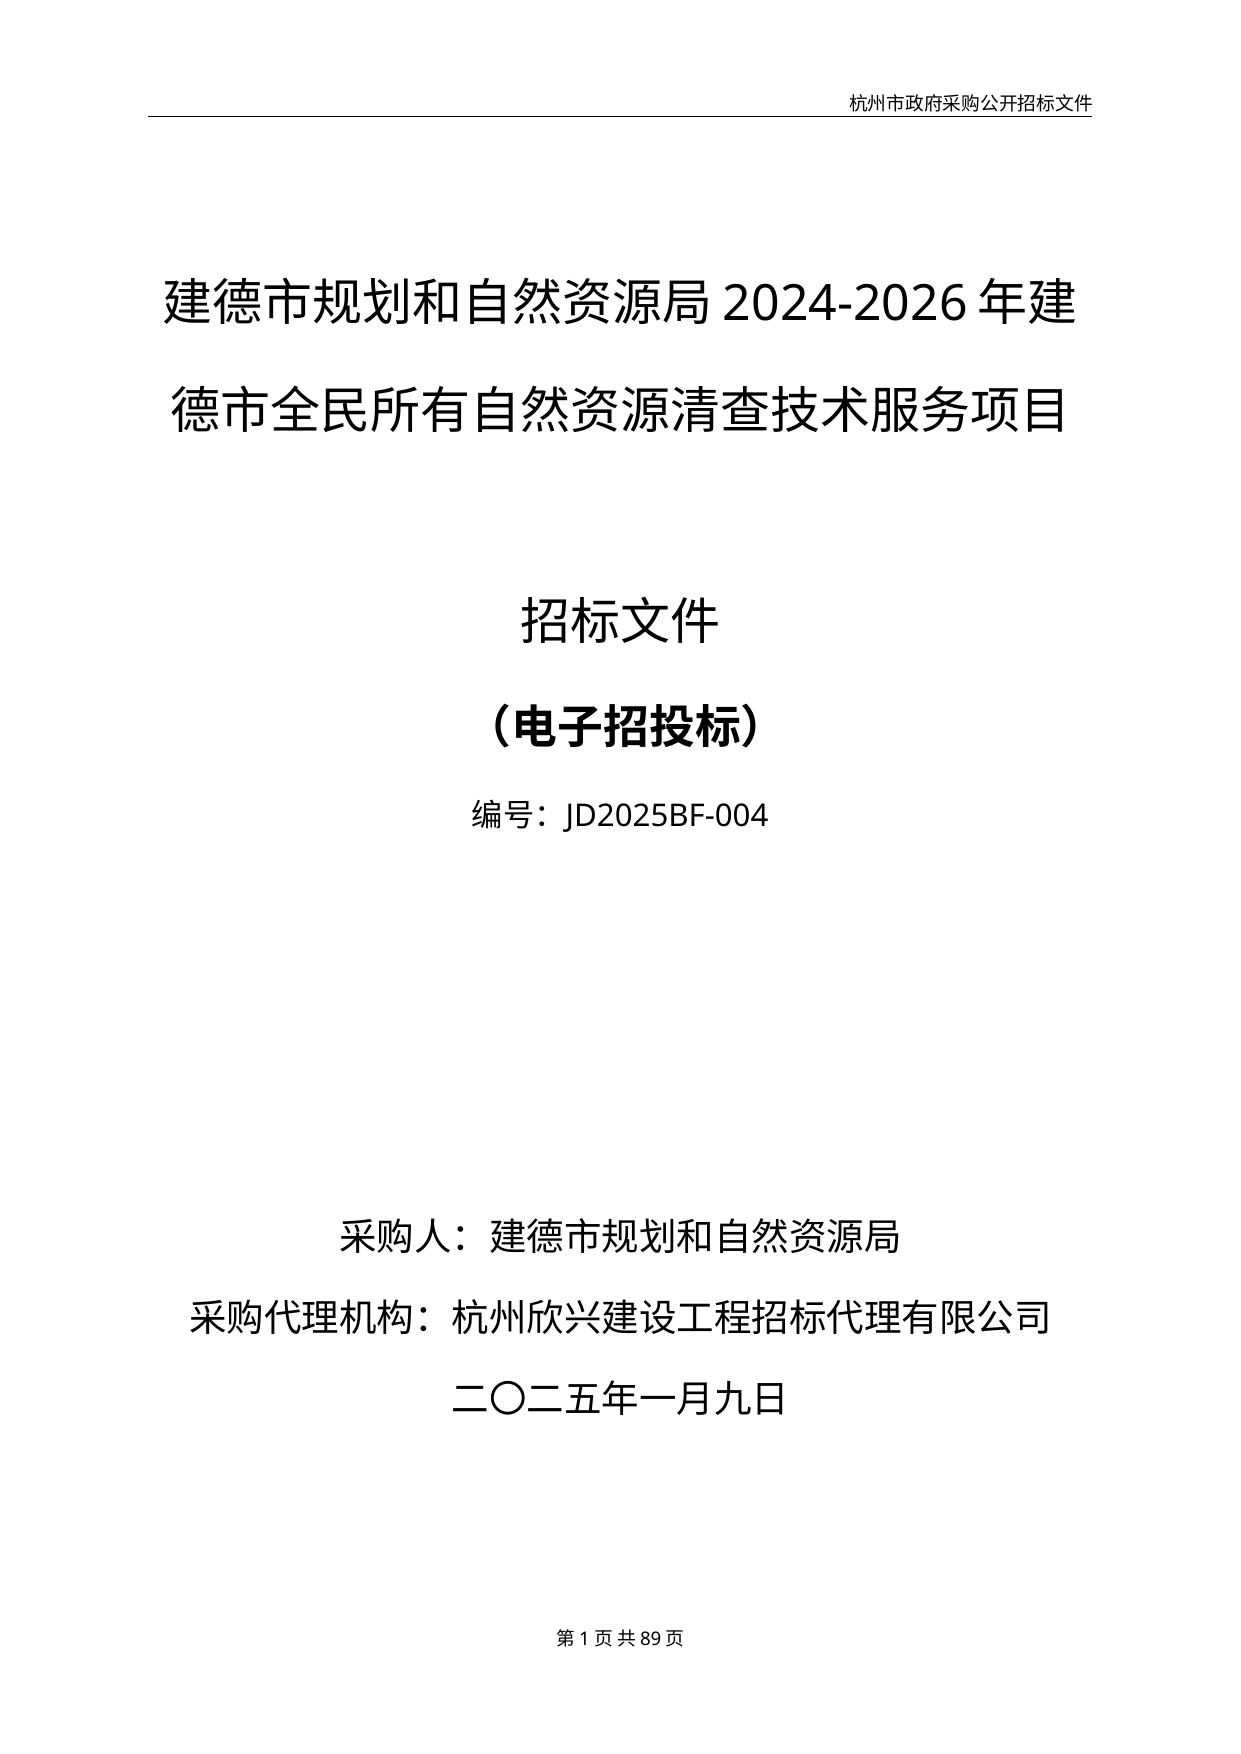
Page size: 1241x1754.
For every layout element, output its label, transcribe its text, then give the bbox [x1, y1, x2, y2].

text 建德市规划和自然资源局2024-2026年建德市全民所有自然资源清查技术服务项目 [148, 262, 1092, 443]
text 采购人：建德市规划和自然资源局 [148, 1207, 1092, 1261]
text 招标文件 [148, 582, 1092, 654]
text 二〇二五年一月九日 [148, 1369, 1092, 1423]
text 编号：JD2025BF-004 [148, 790, 1092, 835]
text （电子招投标） [148, 690, 1092, 756]
text 采购代理机构：杭州欣兴建设工程招标代理有限公司 [148, 1288, 1092, 1342]
